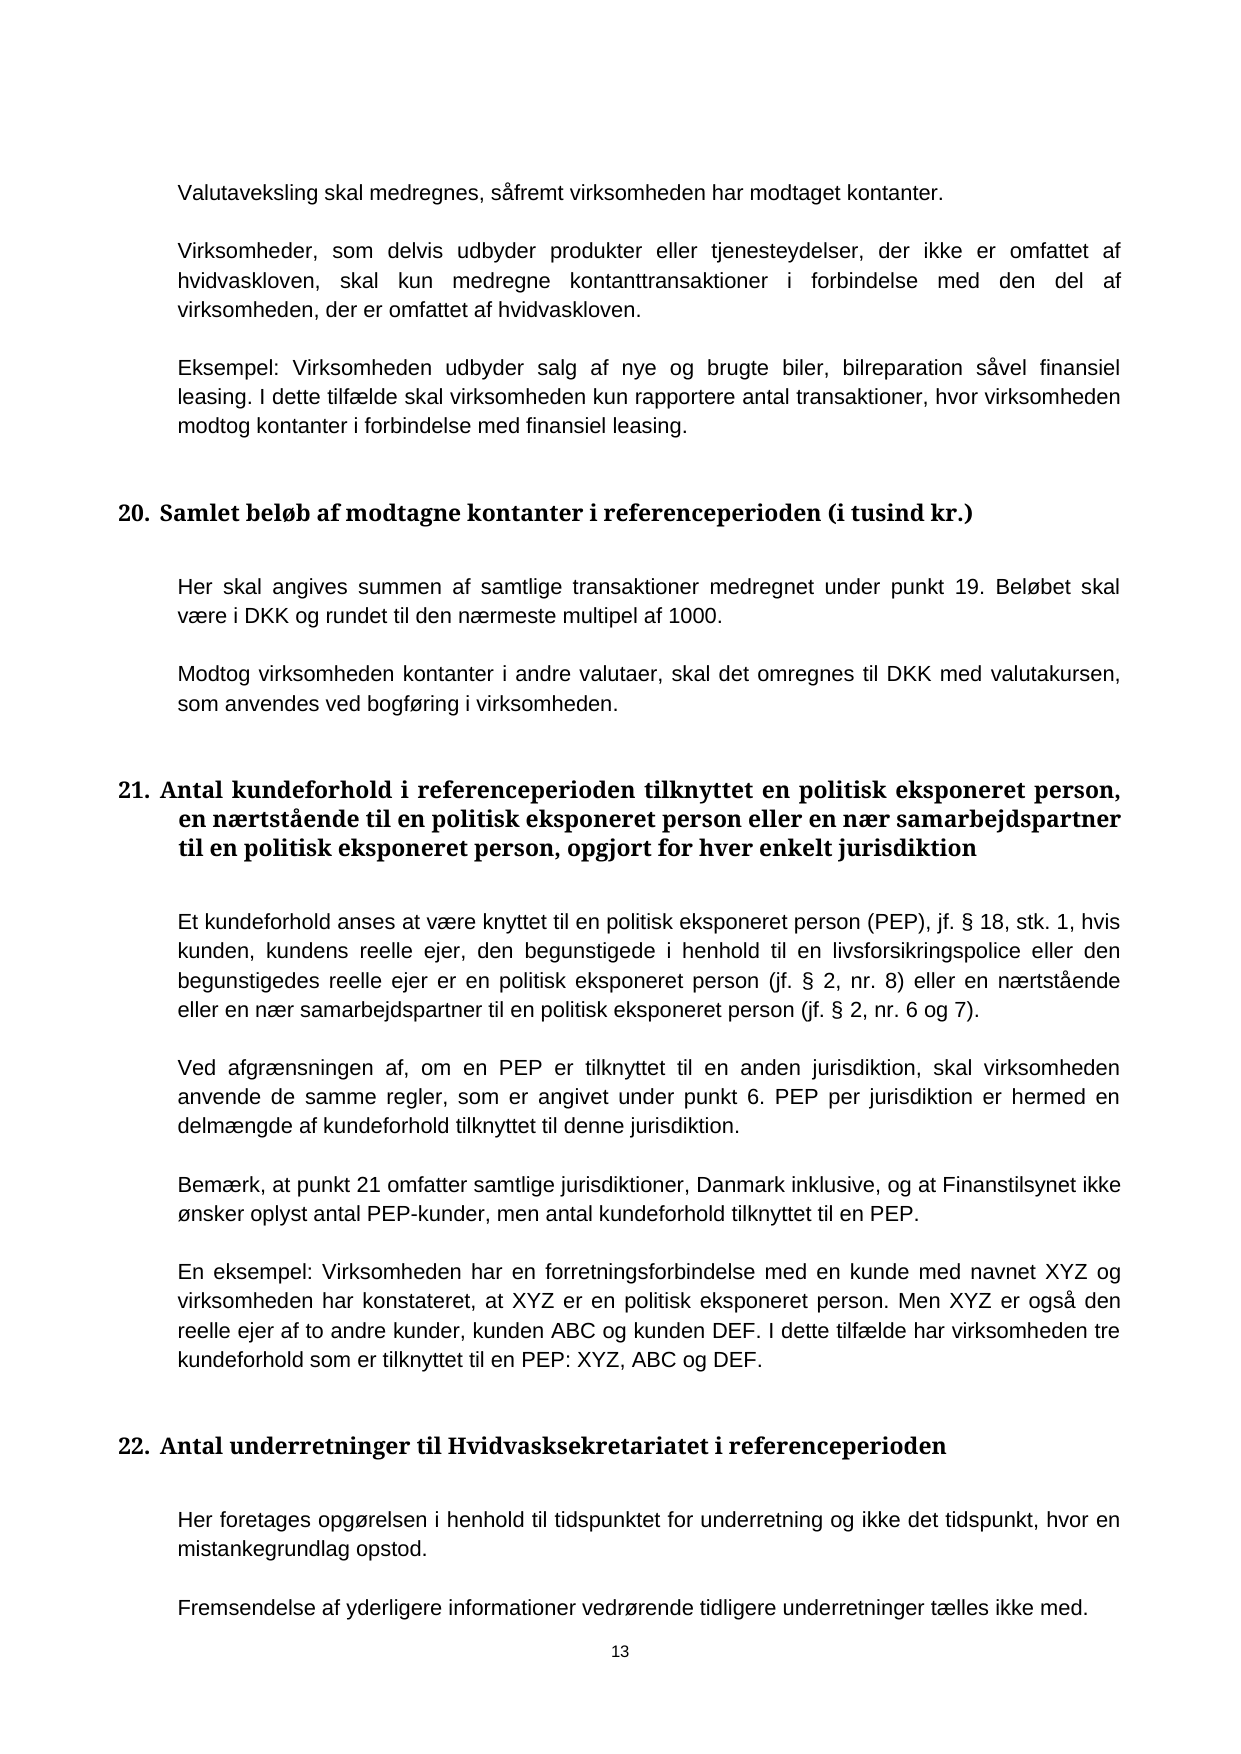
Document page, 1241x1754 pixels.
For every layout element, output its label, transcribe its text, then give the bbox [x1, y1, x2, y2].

list En eksempel: Virksomheden har en forretningsforbindelse med en kunde med navnet XYZ og virksomheden har konstateret, at XYZ er en politisk eksponeret person. Men XYZ er også den reelle ejer af to andre kunder, kunden ABC og kunden DEF. I dette tilfælde har virksomheden tre kundeforhold som er tilknyttet til en PEP: XYZ, ABC og DEF. [177, 1256, 1122, 1373]
list Her skal angives summen af samtlige transaktioner medregnet under punkt 19. Beløbet skal være i DKK og rundet til den nærmeste multipel af 1000. [177, 571, 1122, 629]
list Virksomheder, som delvis udbyder produkter eller tjenesteydelser, der ikke er omfattet af hvidvaskloven, skal kun medregne kontanttransaktioner i forbindelse med den del af virksomheden, der er omfattet af hvidvaskloven. [177, 236, 1122, 323]
list Ved afgrænsningen af, om en PEP er tilknyttet til en anden jurisdiktion, skal virksomheden anvende de samme regler, som er angivet under punkt 6. PEP per jurisdiktion er hermed en delmængde af kundeforhold tilknyttet til denne jurisdiktion. [177, 1052, 1122, 1140]
list Et kundeforhold anses at være knyttet til en politisk eksponeret person (PEP), jf. § 18, stk. 1, hvis kunden, kundens reelle ejer, den begunstigede i henhold til en livsforsikringspolice eller den begunstigedes reelle ejer er en politisk eksponeret person (jf. § 2, nr. 8) eller en nærtstående eller en nær samarbejdspartner til en politisk eksponeret person (jf. § 2, nr. 6 og 7). [177, 906, 1122, 1023]
list Fremsendelse af yderligere informationer vedrørende tidligere underretninger tælles ikke med. [177, 1592, 1122, 1621]
subtitle Antal underretninger til Hvidvasksekretariatet i referenceperioden [118, 1431, 1122, 1461]
list Bemærk, at punkt 21 omfatter samtlige jurisdiktioner, Danmark inklusive, og at Finanstilsynet ikke ønsker oplyst antal PEP-kunder, men antal kundeforhold tilknyttet til en PEP. [177, 1169, 1122, 1227]
list Eksempel: Virksomheden udbyder salg af nye og brugte biler, bilreparation såvel finansiel leasing. I dette tilfælde skal virksomheden kun rapportere antal transaktioner, hvor virksomheden modtog kontanter i forbindelse med finansiel leasing. [177, 352, 1122, 440]
list Her foretages opgørelsen i henhold til tidspunktet for underretning og ikke det tidspunkt, hvor en mistankegrundlag opstod. [177, 1504, 1122, 1563]
list Valutaveksling skal medregnes, såfremt virksomheden har modtaget kontanter. [177, 177, 1122, 206]
list Modtog virksomheden kontanter i andre valutaer, skal det omregnes til DKK med valutakursen, som anvendes ved bogføring i virksomheden. [177, 658, 1122, 717]
subtitle Samlet beløb af modtagne kontanter i referenceperioden (i tusind kr.) [118, 498, 1122, 527]
subtitle Antal kundeforhold i referenceperioden tilknyttet en politisk eksponeret person, en nærtstående til en politisk eksponeret person eller en nær samarbejdspartner til en politisk eksponeret person, opgjort for hver enkelt jurisdiktion [118, 775, 1122, 863]
